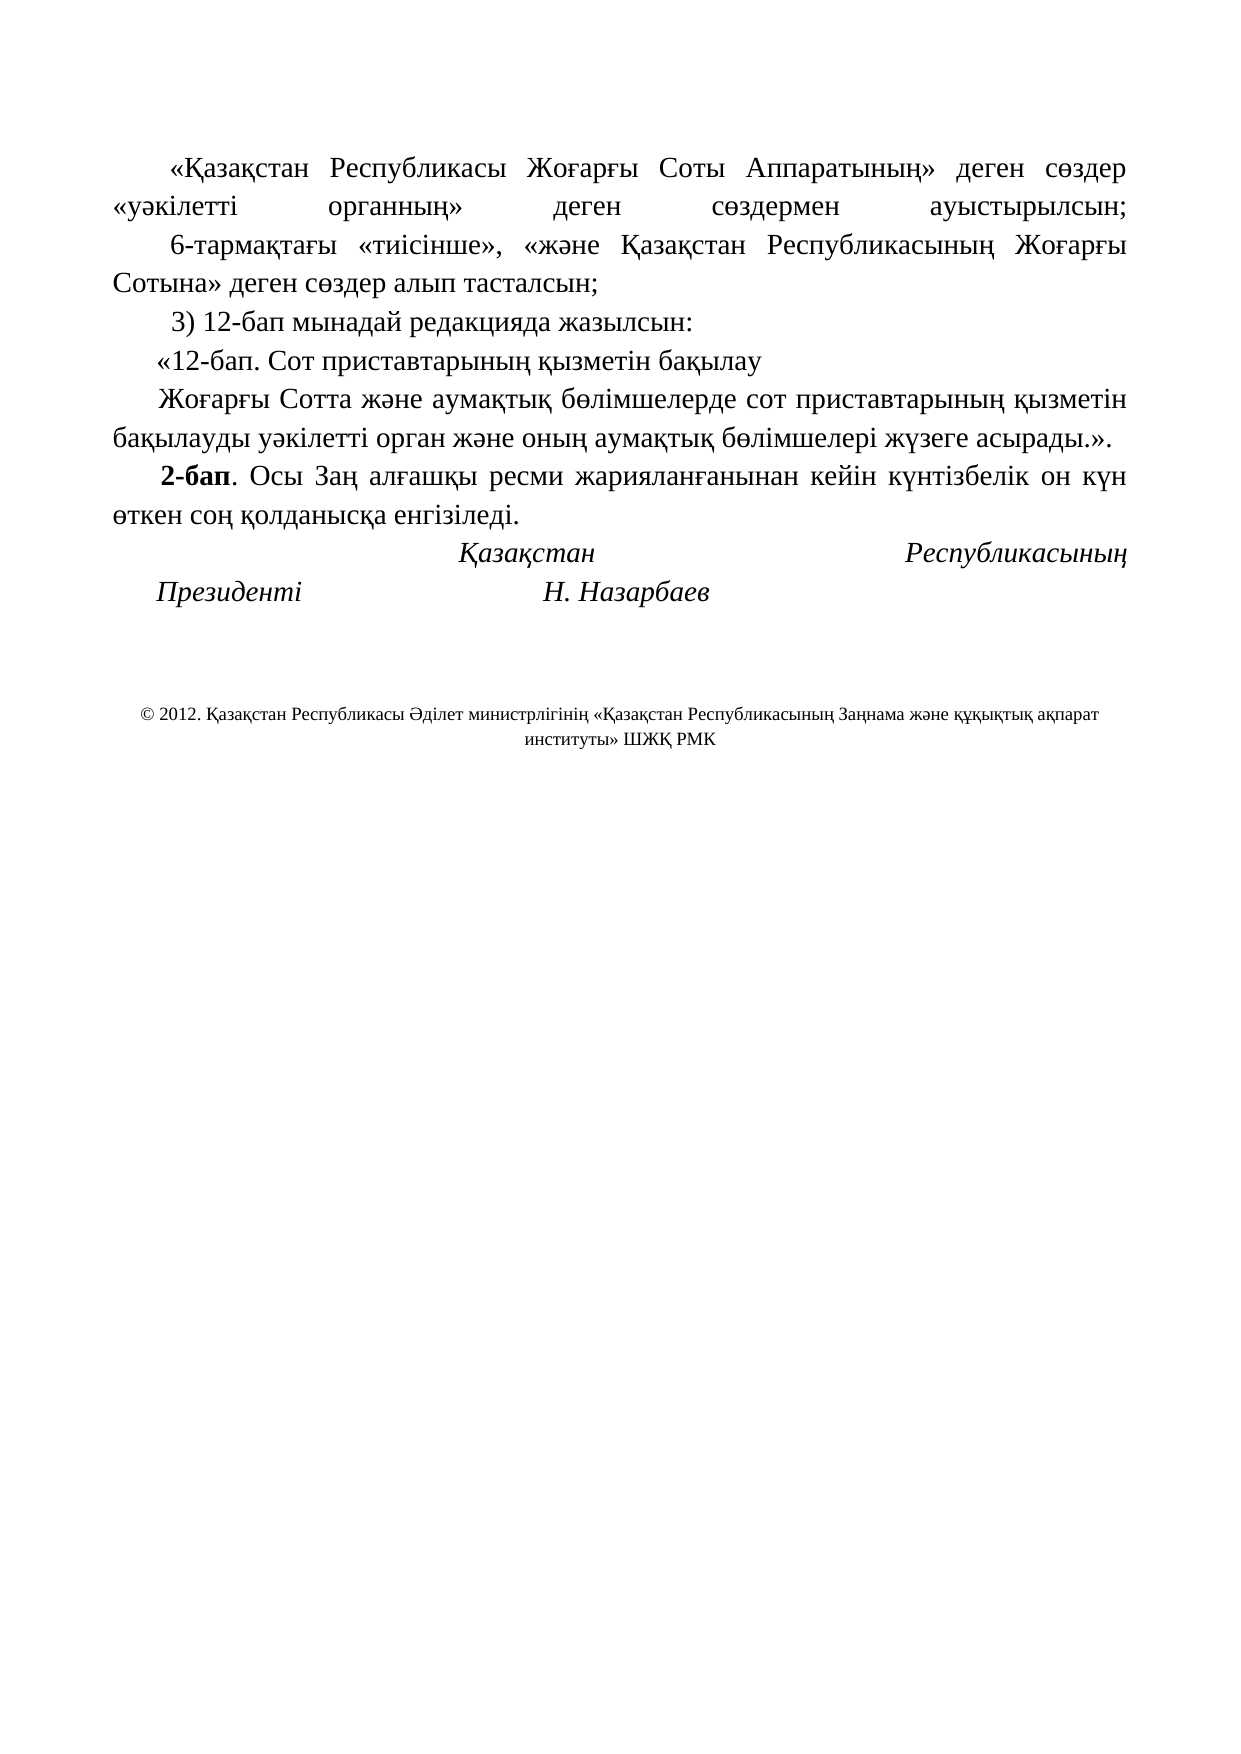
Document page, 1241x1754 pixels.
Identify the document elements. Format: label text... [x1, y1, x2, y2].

text Қазақстан Республикасының Президенті Н. Назарбаев [112, 535, 1128, 607]
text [112, 150, 1128, 299]
text 2-бап. Осы Заң алғашқы ресми жарияланғанынан кейін күнтізбелік он күн өткен соң қолданысқа енгізіледі. [112, 458, 1128, 530]
text Жоғарғы Сотта және аумақтық бөлімшелерде сот приставтарының қызметін бақылауды уәкілетті орган және оның аумақтық бөлімшелері жүзеге асырады.». [112, 381, 1128, 453]
text 3) 12-бап мынадай редакцияда жазылсын: [112, 304, 1128, 338]
text «12-бап. Сот приставтарының қызметін бақылау [112, 343, 1128, 376]
text © 2012. Қазақстан Республикасы Әділет министрлігінің «Қазақстан Республикасының Заңнама және құқықтық ақпарат институты» ШЖҚ РМК [112, 703, 1128, 749]
